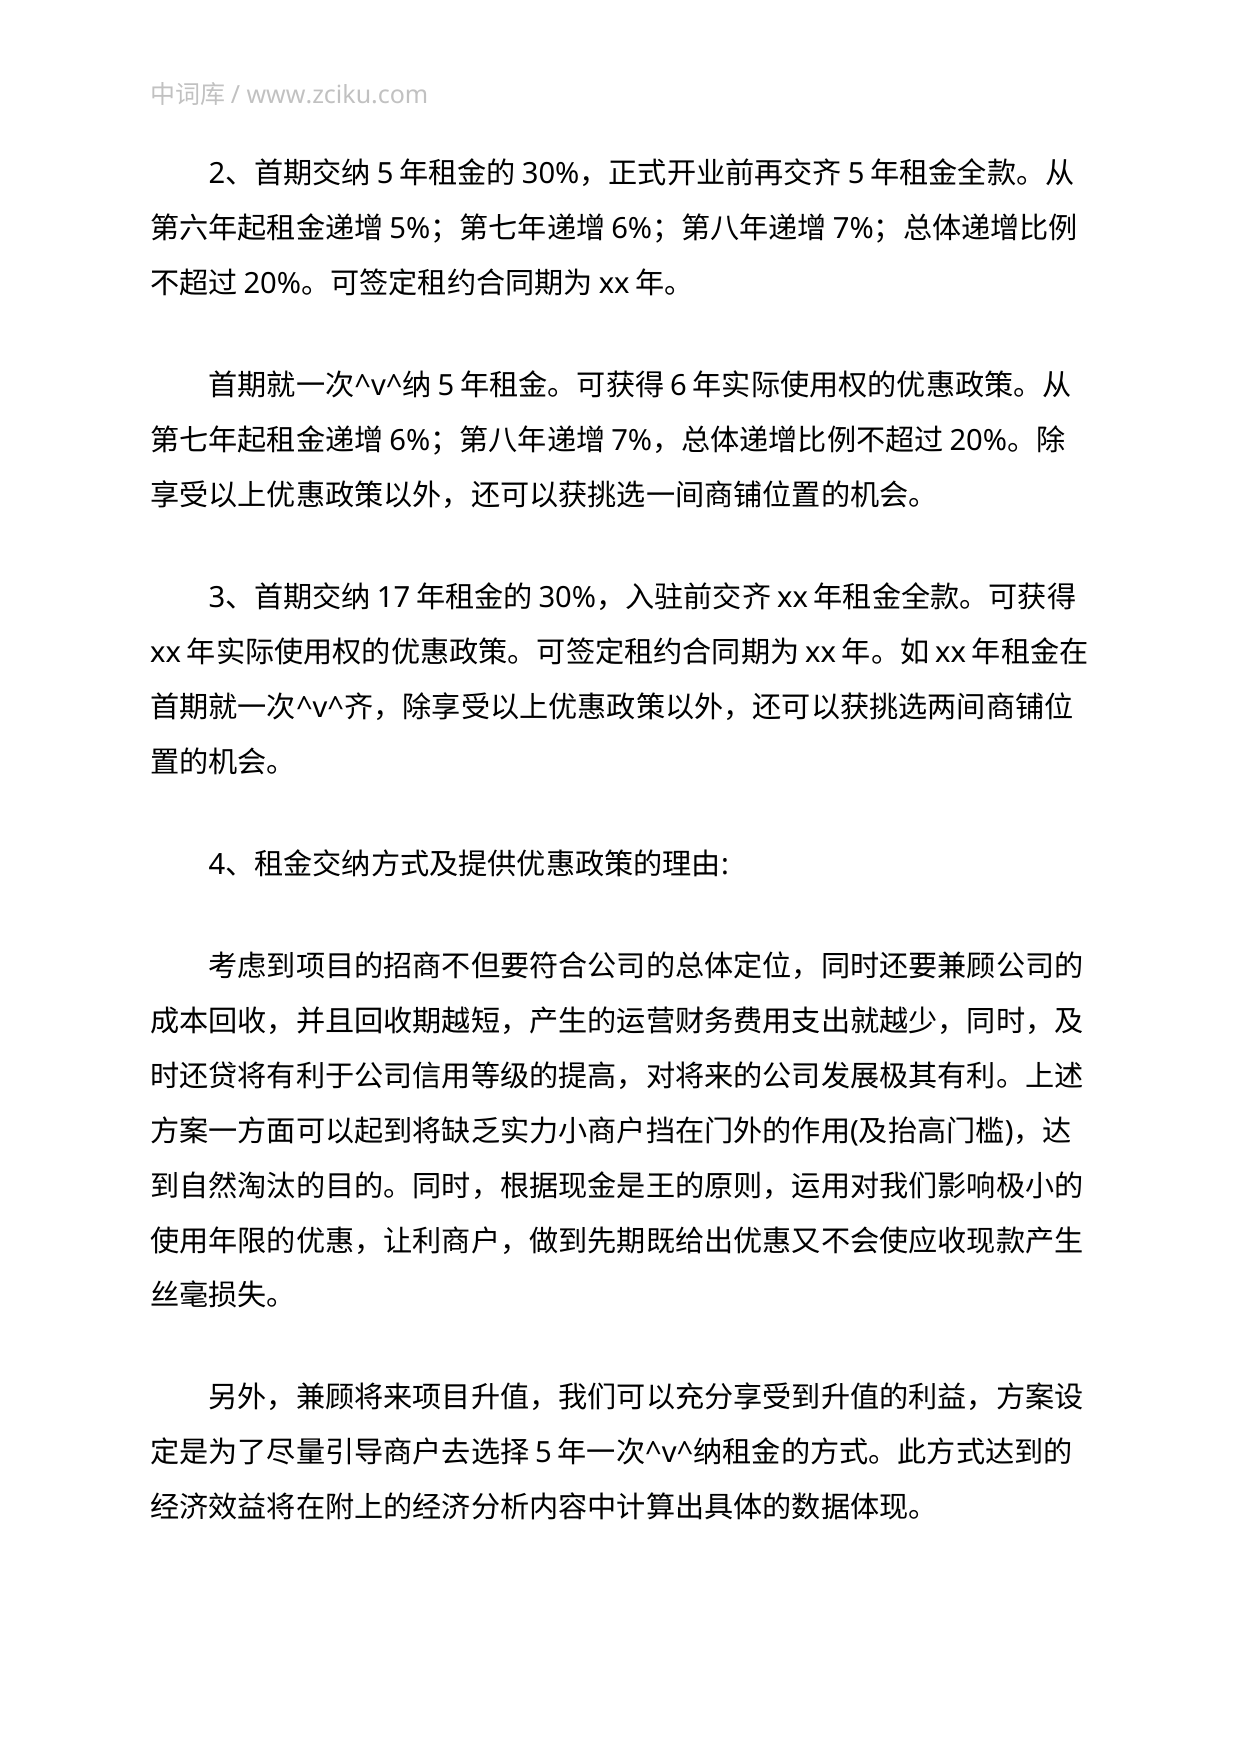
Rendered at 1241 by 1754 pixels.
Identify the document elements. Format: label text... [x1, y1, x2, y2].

text 4、租金交纳方式及提供优惠政策的理由: [150, 841, 1090, 883]
text 考虑到项目的招商不但要符合公司的总体定位，同时还要兼顾公司的成本回收，并且回收期越短，产生的运营财务费用支出就越少，同时，及时还贷将有利于公司信用等级的提高，对将来的公司发展极其有利。上述方案一方面可以起到将缺乏实力小商户挡在门外的作用(及抬高门槛)，达到自然淘汰的目的。同时，根据现金是王的原则，运用对我们影响极小的使用年限的优惠，让利商户，做到先期既给出优惠又不会使应收现款产生丝毫损失。 [150, 942, 1090, 1314]
text 2、首期交纳5年租金的30%，正式开业前再交齐5年租金全款。从第六年起租金递增5%；第七年递增6%；第八年递增7%；总体递增比例不超过20%。可签定租约合同期为xx年。 [150, 150, 1090, 302]
text 首期就一次^v^纳5年租金。可获得6年实际使用权的优惠政策。从第七年起租金递增6%；第八年递增7%，总体递增比例不超过20%。除享受以上优惠政策以外，还可以获挑选一间商铺位置的机会。 [150, 362, 1090, 514]
text 3、首期交纳17年租金的30%，入驻前交齐xx年租金全款。可获得xx年实际使用权的优惠政策。可签定租约合同期为xx年。如xx年租金在首期就一次^v^齐，除享受以上优惠政策以外，还可以获挑选两间商铺位置的机会。 [150, 574, 1090, 781]
text 另外，兼顾将来项目升值，我们可以充分享受到升值的利益，方案设定是为了尽量引导商户去选择5年一次^v^纳租金的方式。此方式达到的经济效益将在附上的经济分析内容中计算出具体的数据体现。 [150, 1374, 1090, 1526]
